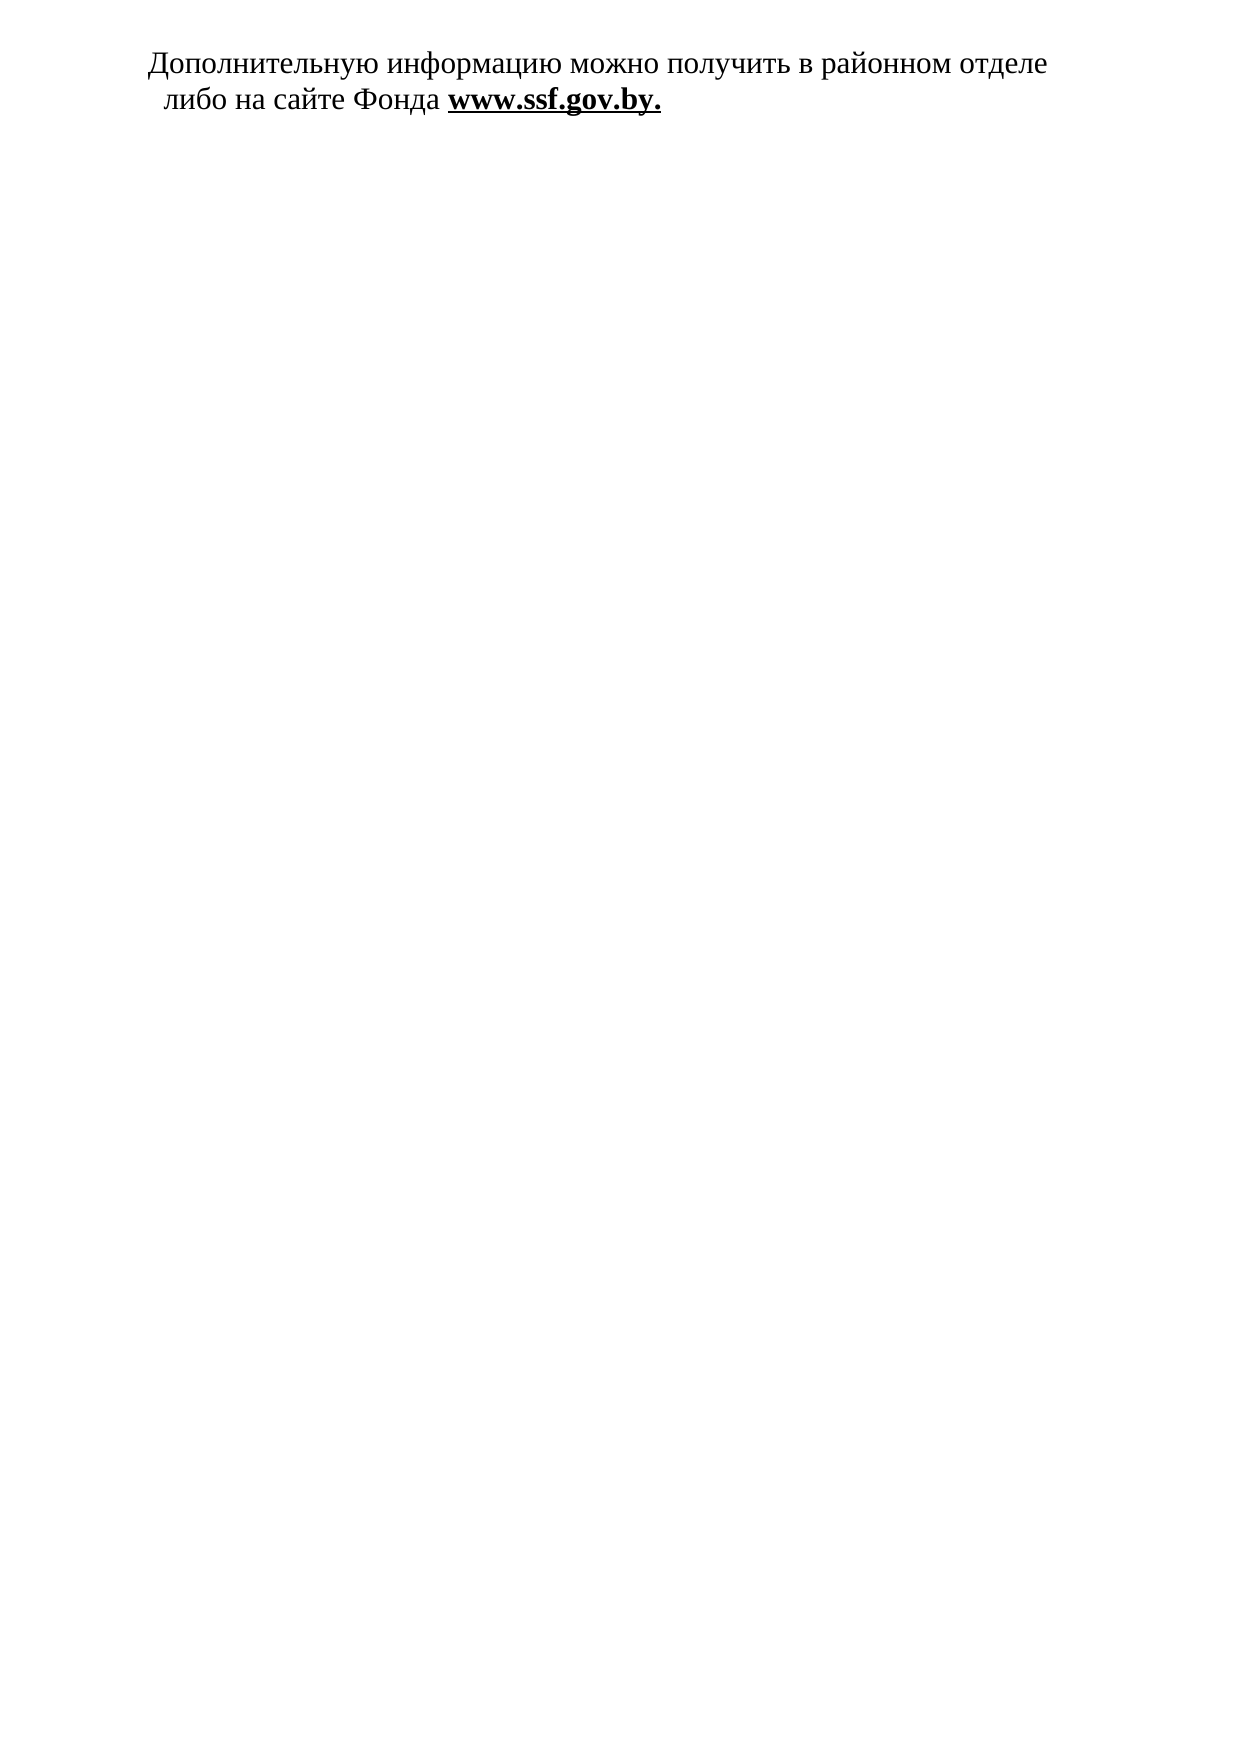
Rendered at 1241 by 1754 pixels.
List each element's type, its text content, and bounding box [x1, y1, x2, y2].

text Дополнительную информацию можно получить в районном отделе [89, 44, 1196, 80]
text либо на сайте Фонда www.ssf.gov.by. [89, 80, 1196, 116]
